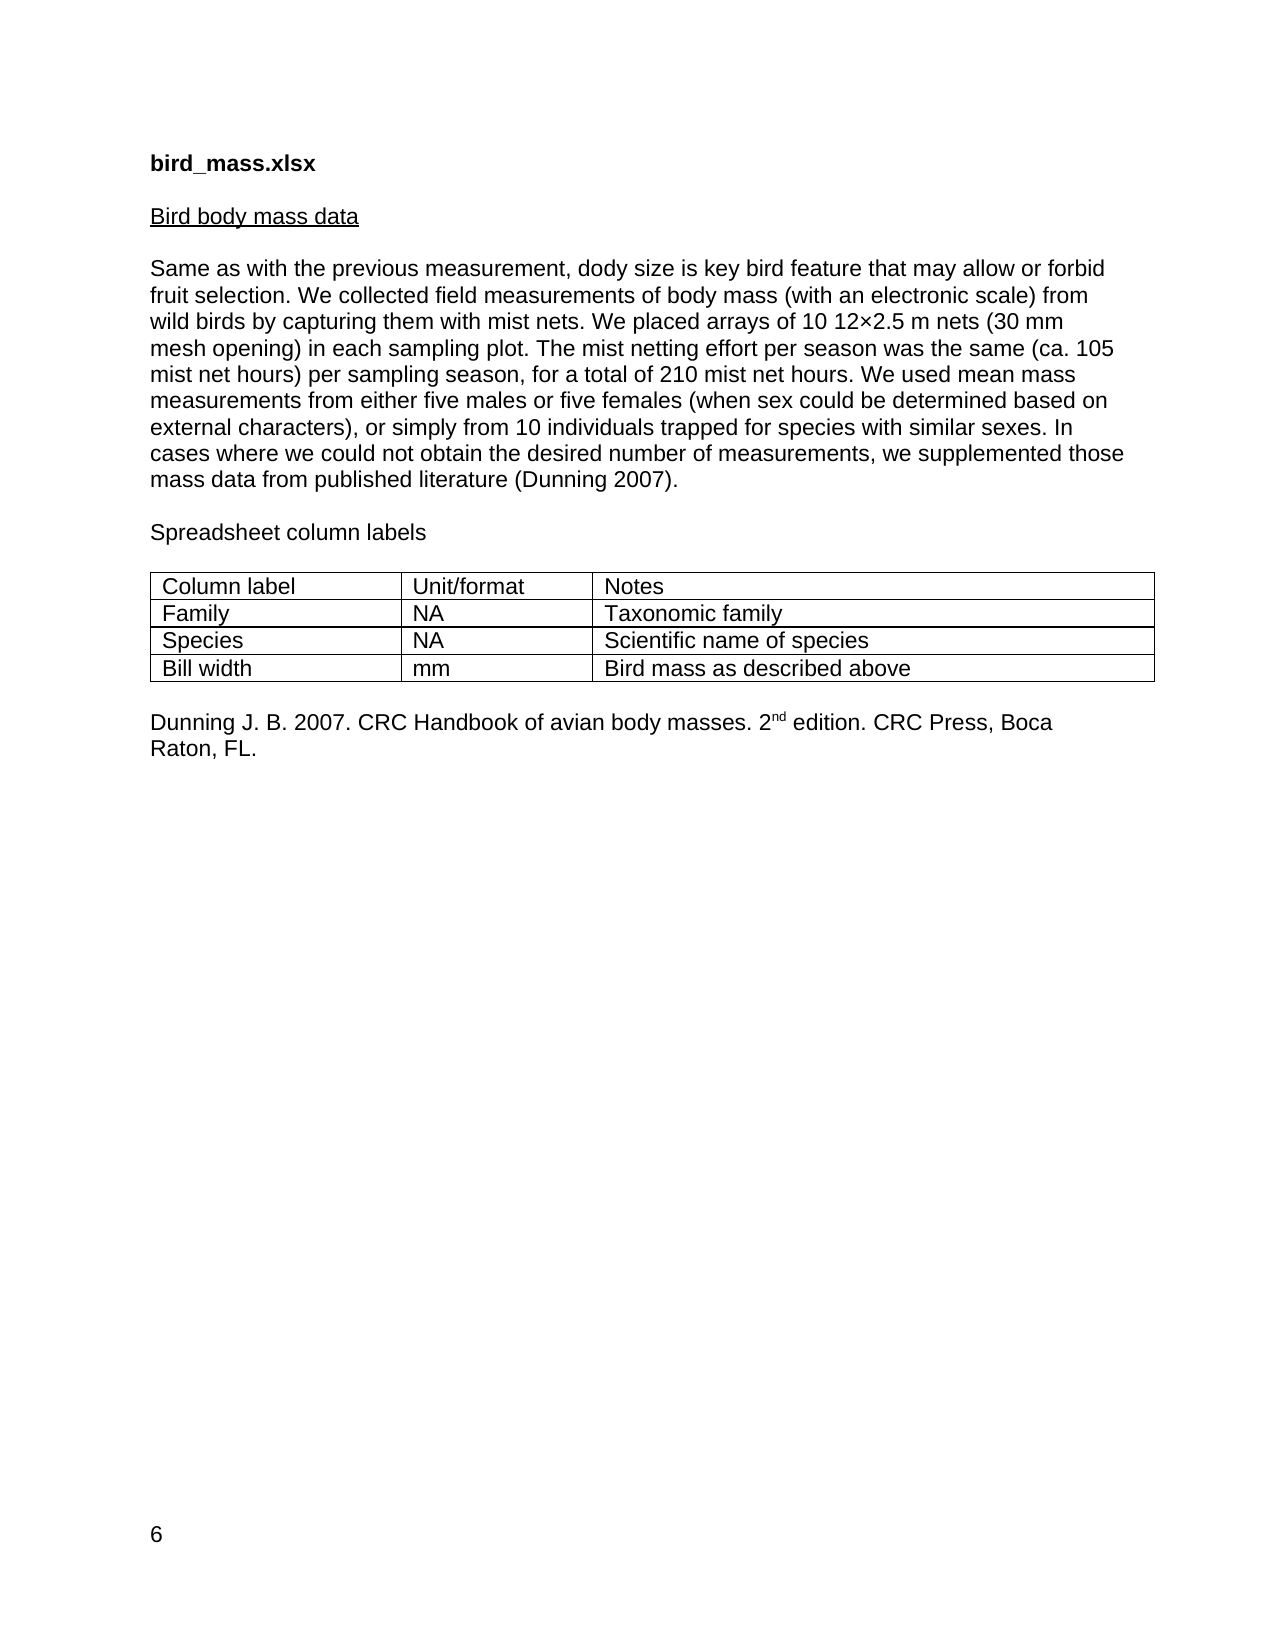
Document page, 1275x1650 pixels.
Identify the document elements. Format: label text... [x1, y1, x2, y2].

table_cell NA [402, 628, 592, 654]
text Same as with the previous measurement, dody size is key bird feature that may allow or forbid fruit selection. We collected field measurements of body mass (with an electronic scale) from wild birds by capturing them with mist nets. We placed arrays of 10 12×2.5 m nets (30 mm mesh opening) in each sampling plot. The mist netting effort per season was the same (ca. 105 mist net hours) per sampling season, for a total of 210 mist net hours. We used mean mass measurements from either five males or five females (when sex could be determined based on external characters), or simply from 10 individuals trapped for species with similar sexes. In cases where we could not obtain the desired number of measurements, we supplemented those mass data from published literature (Dunning 2007). [150, 255, 1125, 493]
table_header Notes [593, 573, 1154, 599]
text Bird body mass data [150, 203, 1125, 229]
text Dunning J. B. 2007. CRC Handbook of avian body masses. 2nd edition. CRC Press, Boca Raton, FL. [150, 709, 1125, 761]
table_header Unit/format [402, 573, 592, 599]
table_cell Bill width [151, 655, 401, 681]
table_cell Family [151, 600, 401, 626]
table_cell Taxonomic family [593, 600, 1154, 626]
table_cell Species [151, 628, 401, 654]
table_cell Bird mass as described above [593, 655, 1154, 681]
text Spreadsheet column labels [150, 519, 1125, 545]
table_header Column label [151, 573, 401, 599]
table_cell Scientific name of species [593, 628, 1154, 654]
text bird_mass.xlsx [150, 150, 1125, 176]
table_cell NA [402, 600, 592, 626]
table_cell mm [402, 655, 592, 681]
